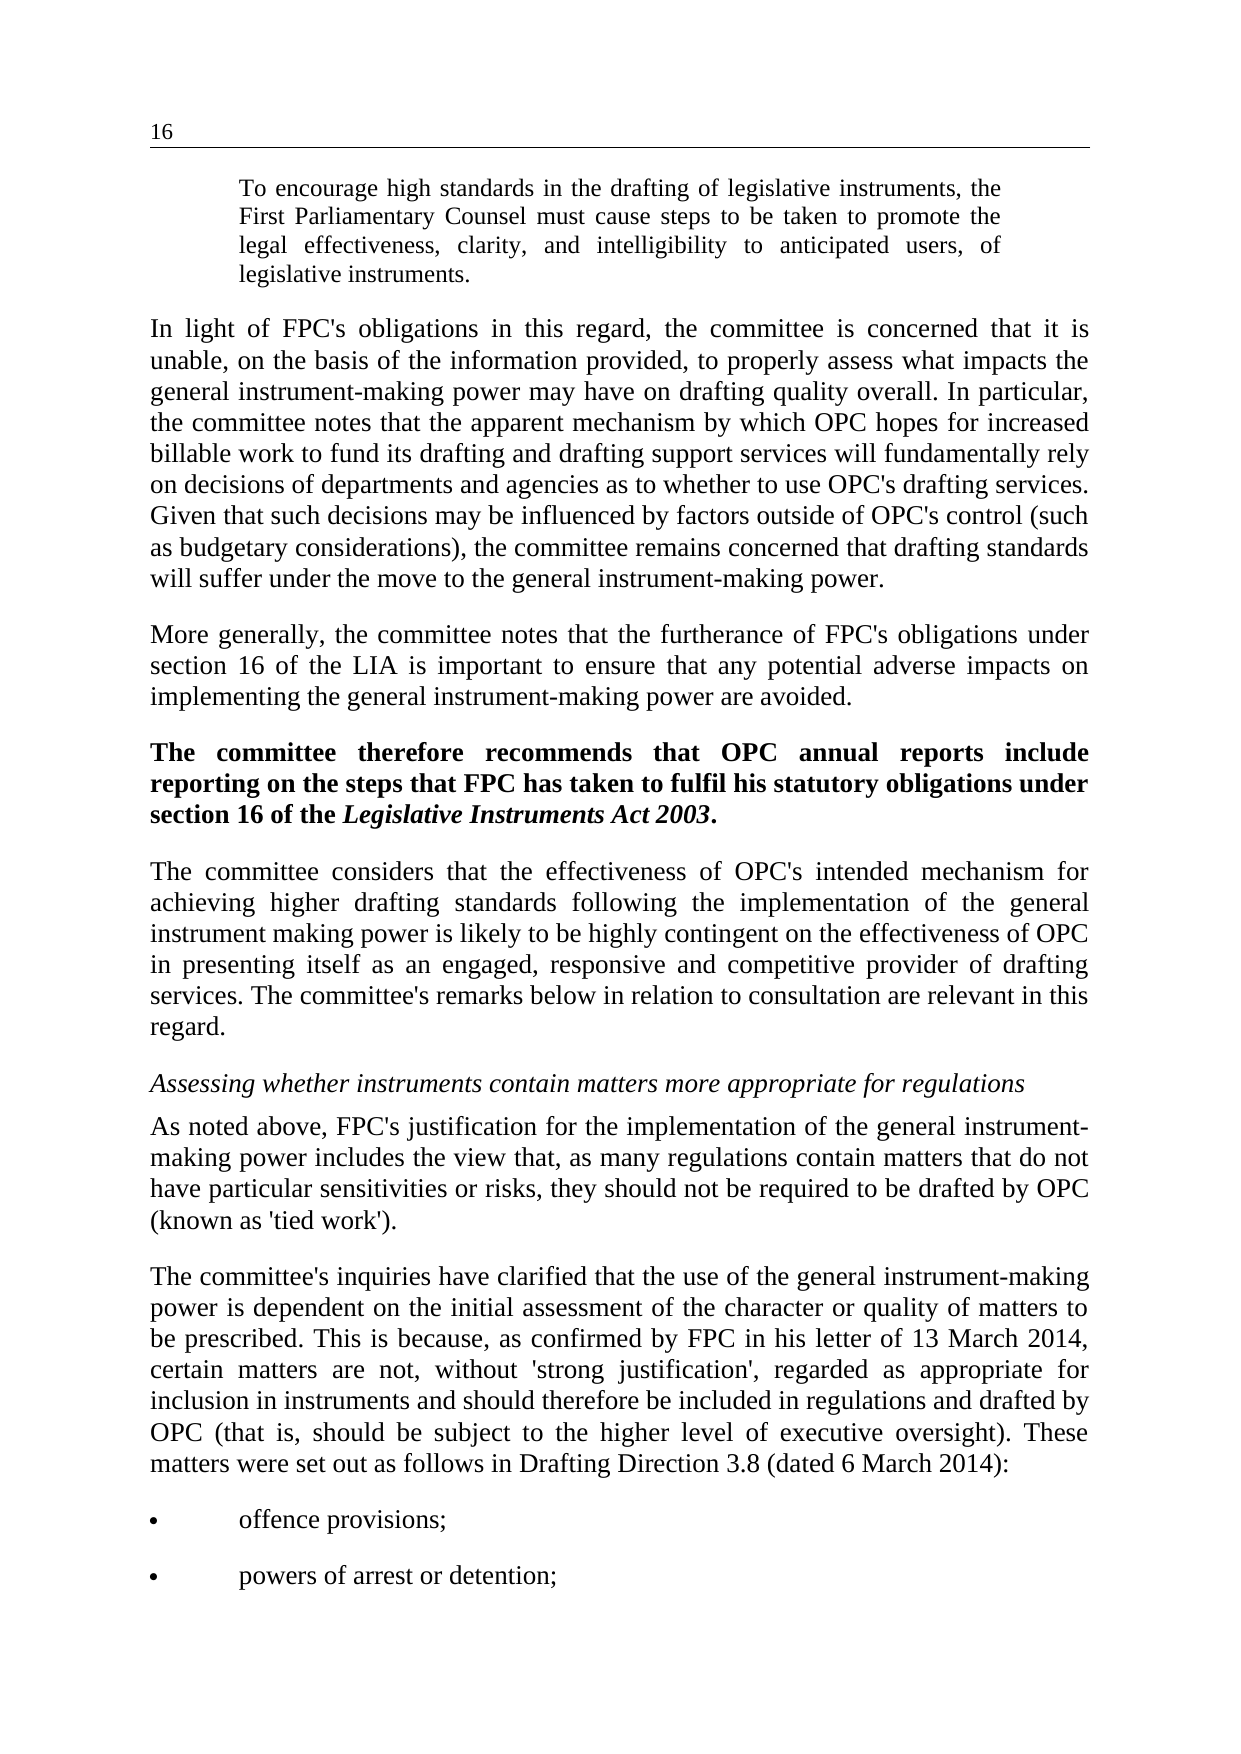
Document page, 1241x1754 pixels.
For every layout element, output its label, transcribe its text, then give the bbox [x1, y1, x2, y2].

text In light of FPC's obligations in this regard, the committee is concerned that it is unable, on the basis of the information provided, to properly assess what impacts the general instrument-making power may have on drafting quality overall. In particular, the committee notes that the apparent mechanism by which OPC hopes for increased billable work to fund its drafting and drafting support services will fundamentally rely on decisions of departments and agencies as to whether to use OPC's drafting services. Given that such decisions may be influenced by factors outside of OPC's control (such as budgetary considerations), the committee remains concerned that drafting standards will suffer under the move to the general instrument-making power. [150, 313, 1090, 593]
subtitle Assessing whether instruments contain matters more appropriate for regulations [150, 1067, 1090, 1098]
text powers of arrest or detention; [150, 1559, 1090, 1590]
text As noted above, FPC's justification for the implementation of the general instrument-making power includes the view that, as many regulations contain matters that do not have particular sensitivities or risks, they should not be required to be drafted by OPC (known as 'tied work'). [150, 1110, 1090, 1235]
text offence provisions; [150, 1503, 1090, 1534]
text More generally, the committee notes that the furtherance of FPC's obligations under section 16 of the LIA is important to ensure that any potential adverse impacts on implementing the general instrument-making power are avoided. [150, 618, 1090, 711]
text The committee's inquiries have clarified that the use of the general instrument-making power is dependent on the initial assessment of the character or quality of matters to be prescribed. This is because, as confirmed by FPC in his letter of 13 March 2014, certain matters are not, without 'strong justification', regarded as appropriate for inclusion in instruments and should therefore be included in regulations and drafted by OPC (that is, should be subject to the higher level of executive oversight). These matters were set out as follows in Drafting Direction 3.8 (dated 6 March 2014): [150, 1260, 1090, 1478]
text To encourage high standards in the drafting of legislative instruments, the First Parliamentary Counsel must cause steps to be taken to promote the legal effectiveness, clarity, and intelligibility to anticipated users, of legislative instruments. [239, 173, 1002, 288]
text The committee therefore recommends that OPC annual reports include reporting on the steps that FPC has taken to fulfil his statutory obligations under section 16 of the Legislative Instruments Act 2003. [150, 736, 1090, 830]
text The committee considers that the effectiveness of OPC's intended mechanism for achieving higher drafting standards following the implementation of the general instrument making power is likely to be highly contingent on the effectiveness of OPC in presenting itself as an engaged, responsive and competitive provider of drafting services. The committee's remarks below in relation to consultation are relevant in this regard. [150, 855, 1090, 1042]
